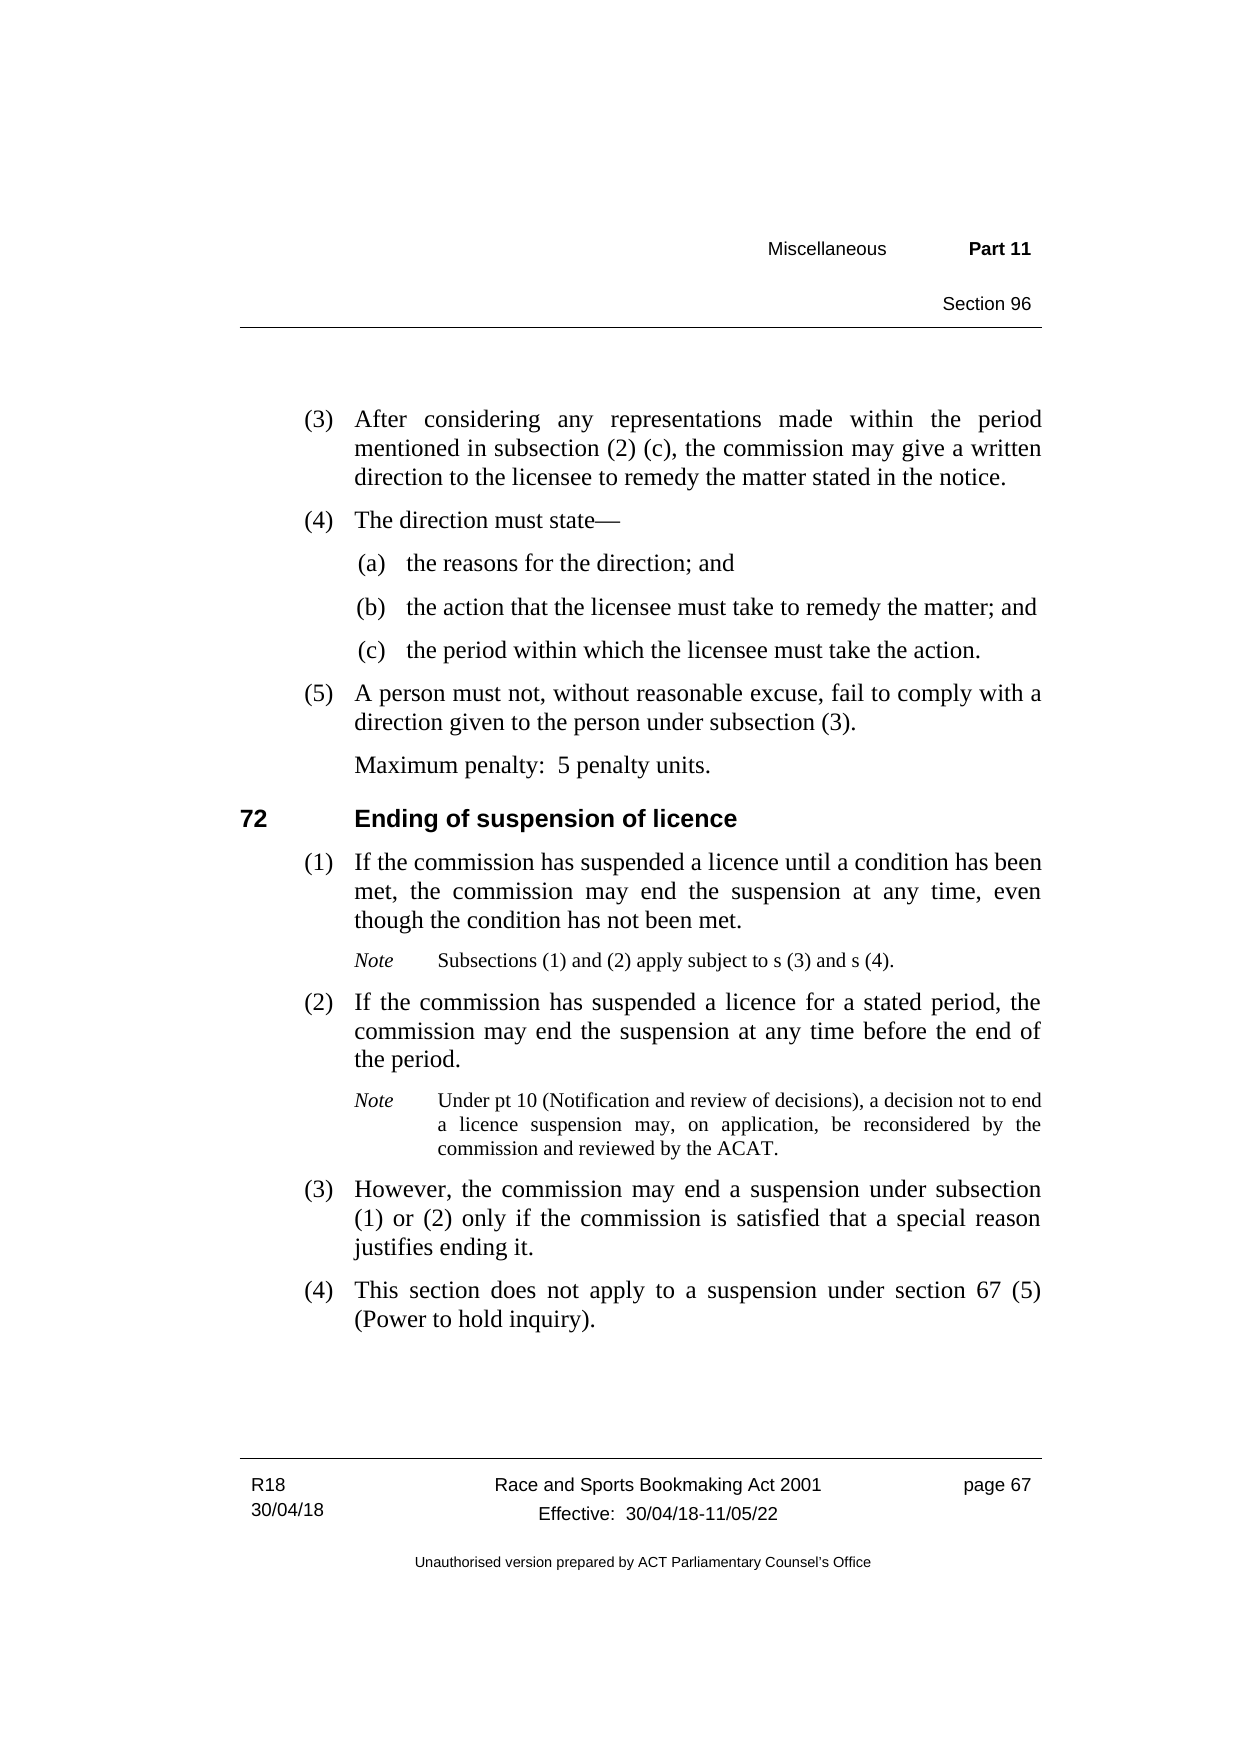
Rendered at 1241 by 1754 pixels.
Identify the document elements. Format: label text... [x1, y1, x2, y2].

text (1) If the commission has suspended a licence until a condition has been met, the commission may end the suspension at any time, even though the condition has not been met. [239, 847, 1042, 934]
text Maximum penalty: 5 penalty units. [354, 750, 1042, 779]
text (4) The direction must state— [239, 505, 1042, 534]
text (5) A person must not, without reasonable excuse, fail to comply with a direction given to the person under subsection (3). [239, 678, 1042, 736]
text (3) After considering any representations made within the period mentioned in subsection (2) (c), the commission may give a written direction to the licensee to remedy the matter stated in the notice. [239, 404, 1042, 490]
text (2) If the commission has suspended a licence for a stated period, the commission may end the suspension at any time before the end of the period. [239, 987, 1042, 1073]
text (a) the reasons for the direction; and [239, 548, 1042, 577]
text 72 Ending of suspension of licence [239, 804, 1042, 833]
text (c) the period within which the licensee must take the action. [239, 635, 1042, 664]
text (3) However, the commission may end a suspension under subsection (1) or (2) only if the commission is satisfied that a special reason justifies ending it. [239, 1174, 1042, 1261]
text Note Subsections (1) and (2) apply subject to s (3) and s (4). [354, 948, 1042, 972]
text (b) the action that the licensee must take to remedy the matter; and [239, 592, 1042, 620]
text Note Under pt 10 (Notification and review of decisions), a decision not to end a licence suspension may, on application, be reconsidered by the commission and reviewed by the ACAT. [354, 1088, 1042, 1160]
text (4) This section does not apply to a suspension under section 67 (5) (Power to hold inquiry). [239, 1275, 1042, 1333]
